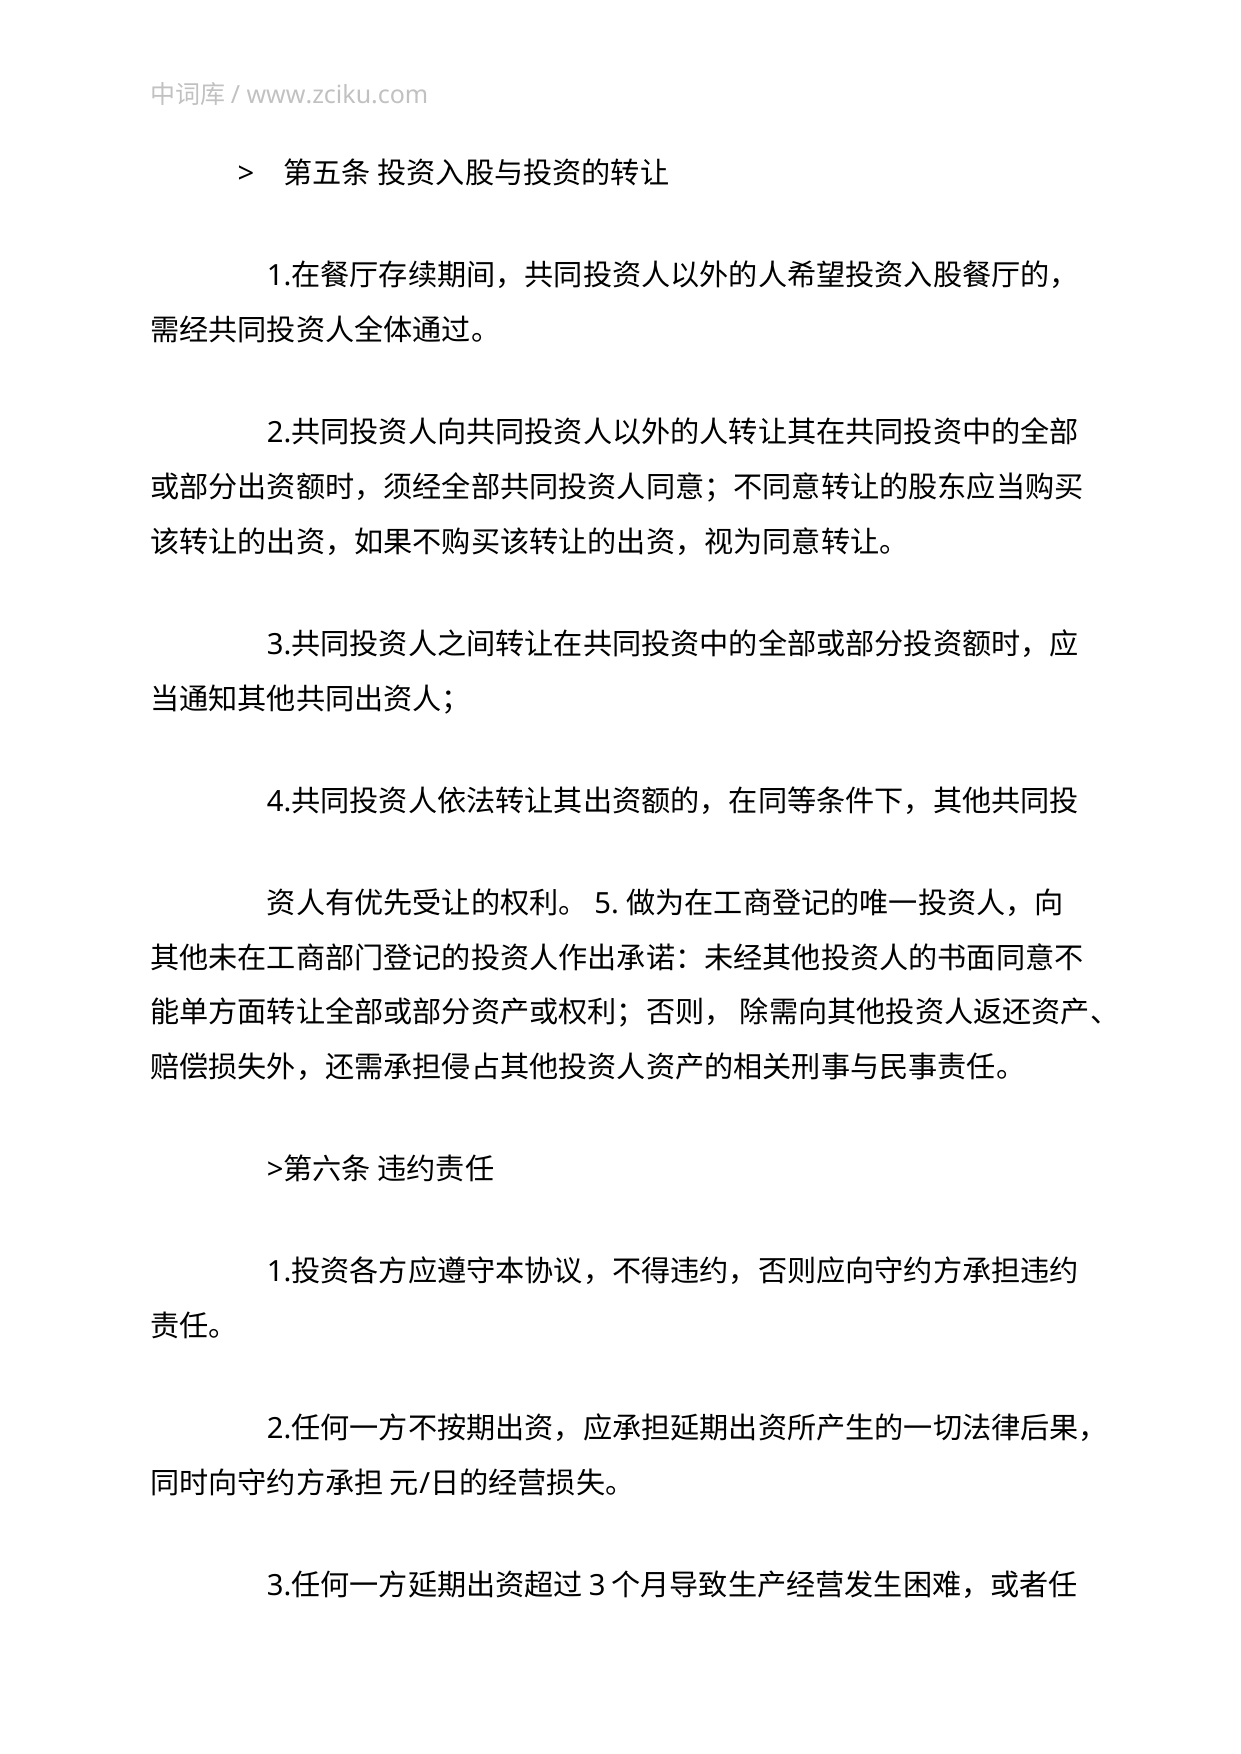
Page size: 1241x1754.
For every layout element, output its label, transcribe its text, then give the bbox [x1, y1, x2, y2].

text 资人有优先受让的权利。 5. 做为在工商登记的唯一投资人，向其他未在工商部门登记的投资人作出承诺：未经其他投资人的书面同意不能单方面转让全部或部分资产或权利；否则， 除需向其他投资人返还资产、赔偿损失外，还需承担侵占其他投资人资产的相关刑事与民事责任。 [150, 879, 1090, 1086]
text 2.共同投资人向共同投资人以外的人转让其在共同投资中的全部或部分出资额时，须经全部共同投资人同意；不同意转让的股东应当购买该转让的出资，如果不购买该转让的出资，视为同意转让。 [150, 409, 1090, 561]
text 2.任何一方不按期出资，应承担延期出资所产生的一切法律后果，同时向守约方承担 元/日的经营损失。 [150, 1404, 1090, 1502]
text 1.在餐厅存续期间，共同投资人以外的人希望投资入股餐厅的，需经共同投资人全体通过。 [150, 252, 1090, 349]
text > 第五条 投资入股与投资的转让 [150, 150, 1090, 192]
text >第六条 违约责任 [150, 1146, 1090, 1188]
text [150, 1561, 1090, 1604]
text 4.共同投资人依法转让其出资额的，在同等条件下，其他共同投 [150, 777, 1090, 819]
text 3.共同投资人之间转让在共同投资中的全部或部分投资额时，应当通知其他共同出资人； [150, 620, 1090, 718]
text 1.投资各方应遵守本协议，不得违约，否则应向守约方承担违约责任。 [150, 1248, 1090, 1345]
